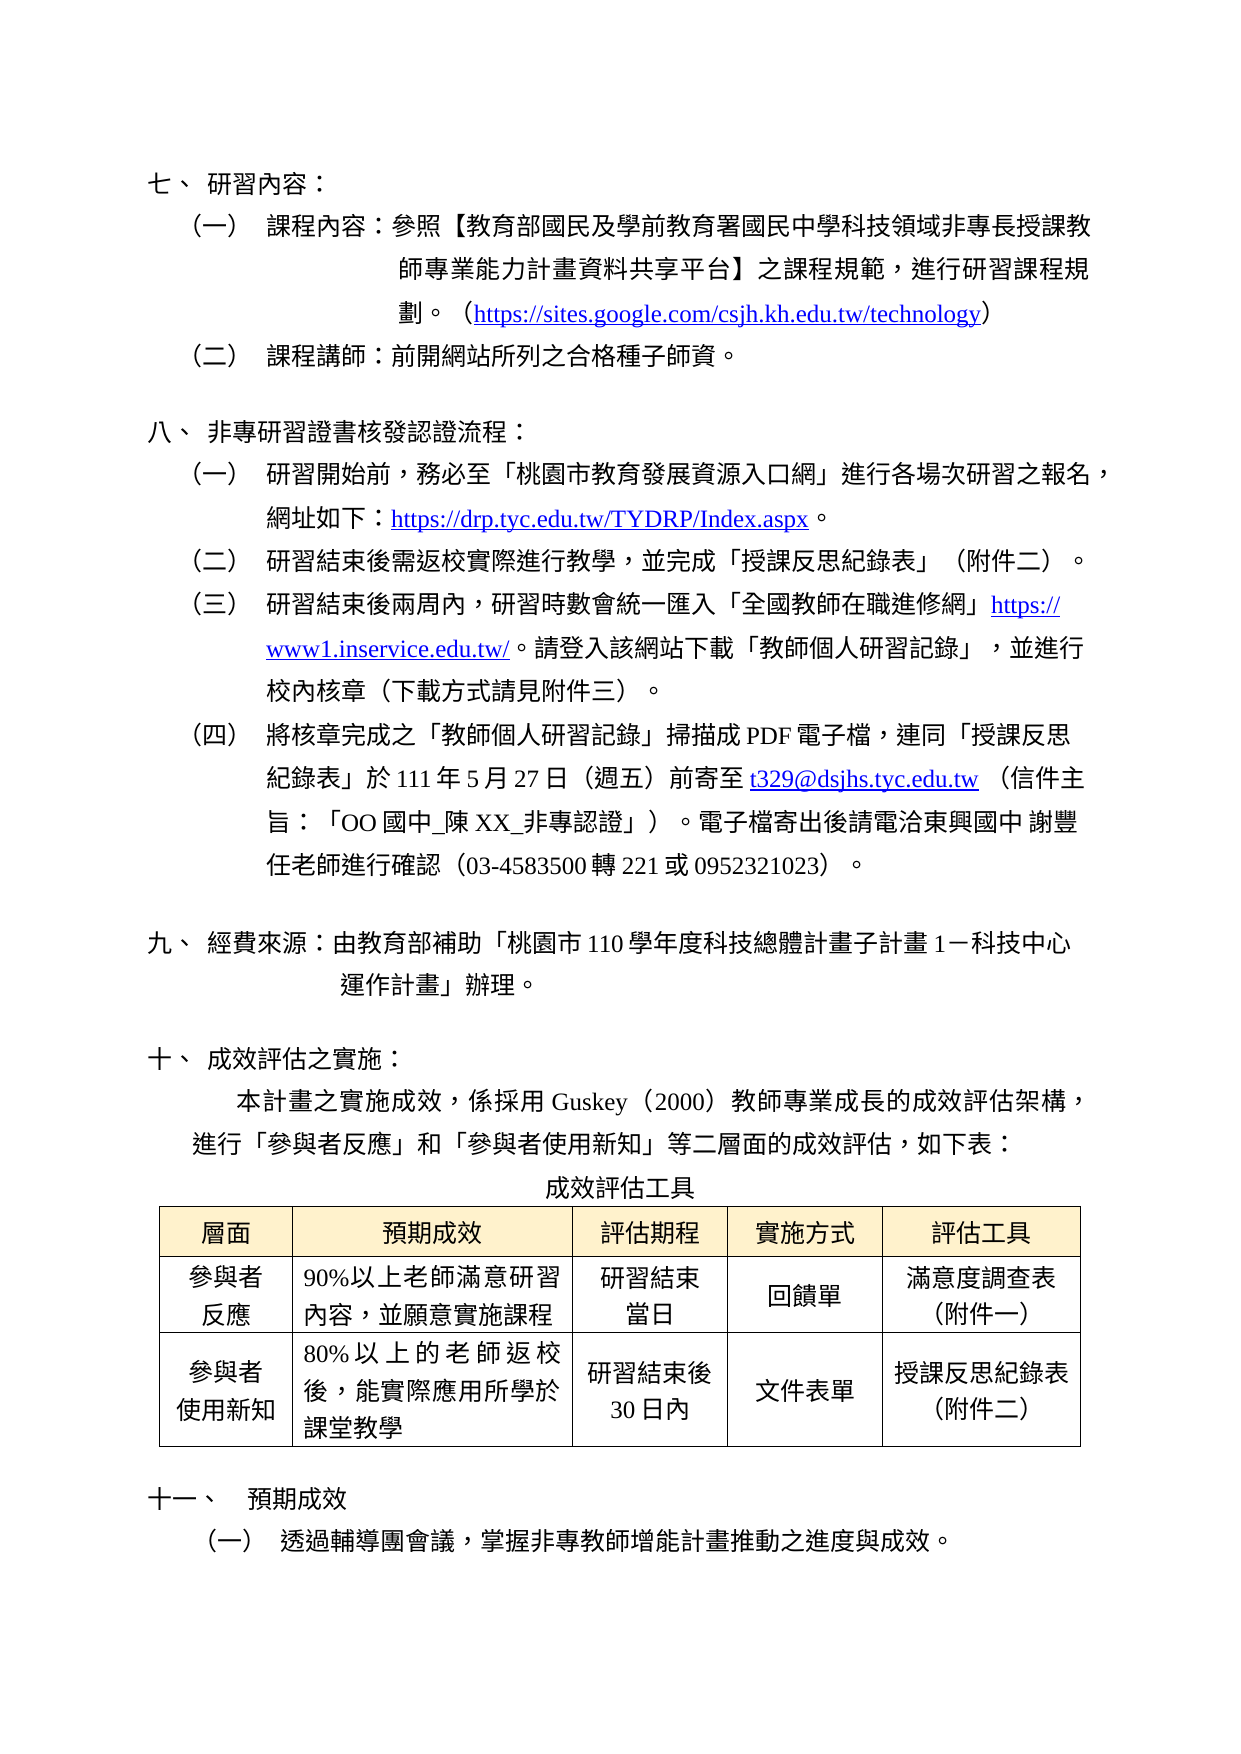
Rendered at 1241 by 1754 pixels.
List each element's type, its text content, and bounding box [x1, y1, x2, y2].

table_header 預期成效 [293, 1207, 572, 1256]
table_cell 參與者 使用新知 [160, 1333, 292, 1446]
table_cell 90%以上老師滿意研習內容，並願意實施課程 [293, 1257, 572, 1332]
list 成效評估之實施： [148, 1040, 1092, 1076]
table_cell 回饋單 [728, 1257, 882, 1332]
list 經費來源：由教育部補助「桃園市110學年度科技總體計畫子計畫1－科技中心運作計畫」辦理。 [148, 923, 1092, 1001]
table_header 評估期程 [573, 1207, 727, 1256]
table_cell 滿意度調查表 （附件一） [883, 1257, 1080, 1332]
list 課程講師：前開網站所列之合格種子師資。 [177, 336, 1092, 373]
table_cell 研習結束 當日 [573, 1257, 727, 1332]
list 非專研習證書核發認證流程： [148, 413, 1092, 449]
table_cell 參與者 反應 [160, 1257, 292, 1332]
table_cell 研習結束後 30日內 [573, 1333, 727, 1446]
list 本計畫之實施成效，係採用Guskey（2000）教師專業成長的成效評估架構，進行「參與者反應」和「參與者使用新知」等二層面的成效評估，如下表： [192, 1081, 1092, 1161]
table_header 評估工具 [883, 1207, 1080, 1256]
text 成效評估工具 [148, 1168, 1092, 1206]
list 預期成效 [148, 1480, 1092, 1516]
table_header 層面 [160, 1207, 292, 1256]
table_header 實施方式 [728, 1207, 882, 1256]
list 將核章完成之「教師個人研習記錄」掃描成PDF電子檔，連同「授課反思紀錄表」於111年5月27日（週五）前寄至 t329@dsjhs.tyc.edu.tw （信件主旨：「OO國中_陳XX_非專認證」）。電子檔寄出後請電洽東興國中 謝豐任老師進行確認（03-4583500轉221或0952321023）。 [177, 715, 1092, 882]
table_cell 80%以上的老師返校後，能實際應用所學於課堂教學 [293, 1333, 572, 1446]
list 課程內容：參照【教育部國民及學前教育署國民中學科技領域非專長授課教師專業能力計畫資料共享平台】之課程規範，進行研習課程規劃。（https://sites.google.com/csjh.kh.edu.tw/technology） [177, 206, 1092, 329]
list 研習開始前，務必至「桃園市教育發展資源入口網」進行各場次研習之報名，網址如下：https://drp.tyc.edu.tw/TYDRP/Index.aspx。 [177, 454, 1092, 534]
table_cell 授課反思紀錄表 （附件二） [883, 1333, 1080, 1446]
list 研習結束後兩周內，研習時數會統一匯入「全國教師在職進修網」https://www1.inservice.edu.tw/。請登入該網站下載「教師個人研習記錄」，並進行校內核章（下載方式請見附件三）。 [177, 585, 1092, 708]
list 透過輔導團會議，掌握非專教師增能計畫推動之進度與成效。 [192, 1521, 1092, 1558]
table_cell 文件表單 [728, 1333, 882, 1446]
list 研習結束後需返校實際進行教學，並完成「授課反思紀錄表」（附件二）。 [177, 541, 1092, 578]
list 研習內容： [148, 164, 1092, 201]
